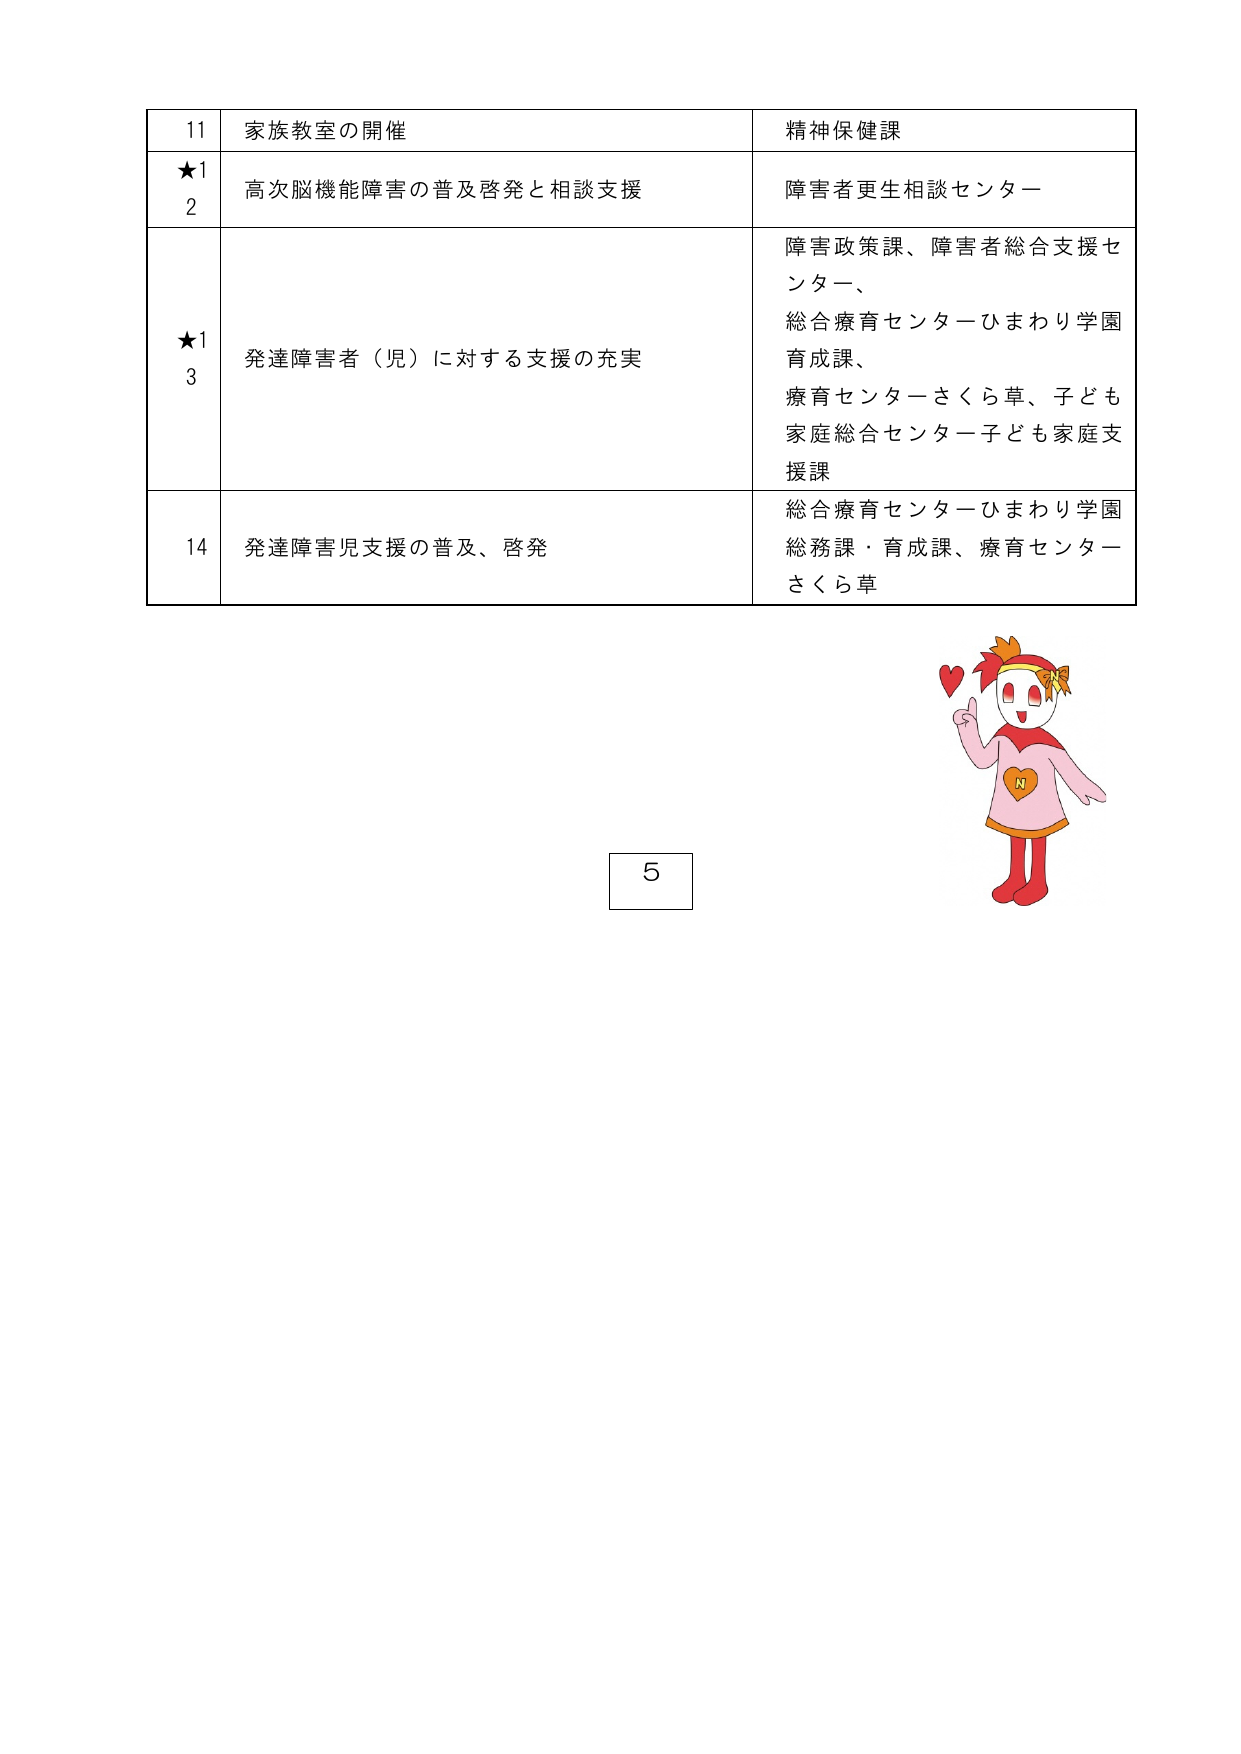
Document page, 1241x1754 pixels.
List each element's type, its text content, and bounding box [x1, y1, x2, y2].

table_cell ★13 [148, 228, 220, 490]
table_cell 発達障害者（児）に対する支援の充実 [221, 228, 752, 490]
table_cell 高次脳機能障害の普及啓発と相談支援 [221, 152, 752, 227]
table_cell 障害政策課、障害者総合支援センター、 総合療育センターひまわり学園育成課、 療育センターさくら草、子ども家庭総合センター子ども家庭支援課 [753, 228, 1135, 490]
picture [939, 636, 1107, 906]
table_cell 11 [148, 110, 220, 151]
table_cell 14 [148, 491, 220, 604]
table_cell 精神保健課 [753, 110, 1135, 151]
table_cell ★12 [148, 152, 220, 227]
table_cell 障害者更生相談センター [753, 152, 1135, 227]
table_cell 家族教室の開催 [221, 110, 752, 151]
table_cell 総合療育センターひまわり学園総務課・育成課、療育センターさくら草 [753, 491, 1135, 604]
table_cell 発達障害児支援の普及、啓発 [221, 491, 752, 604]
